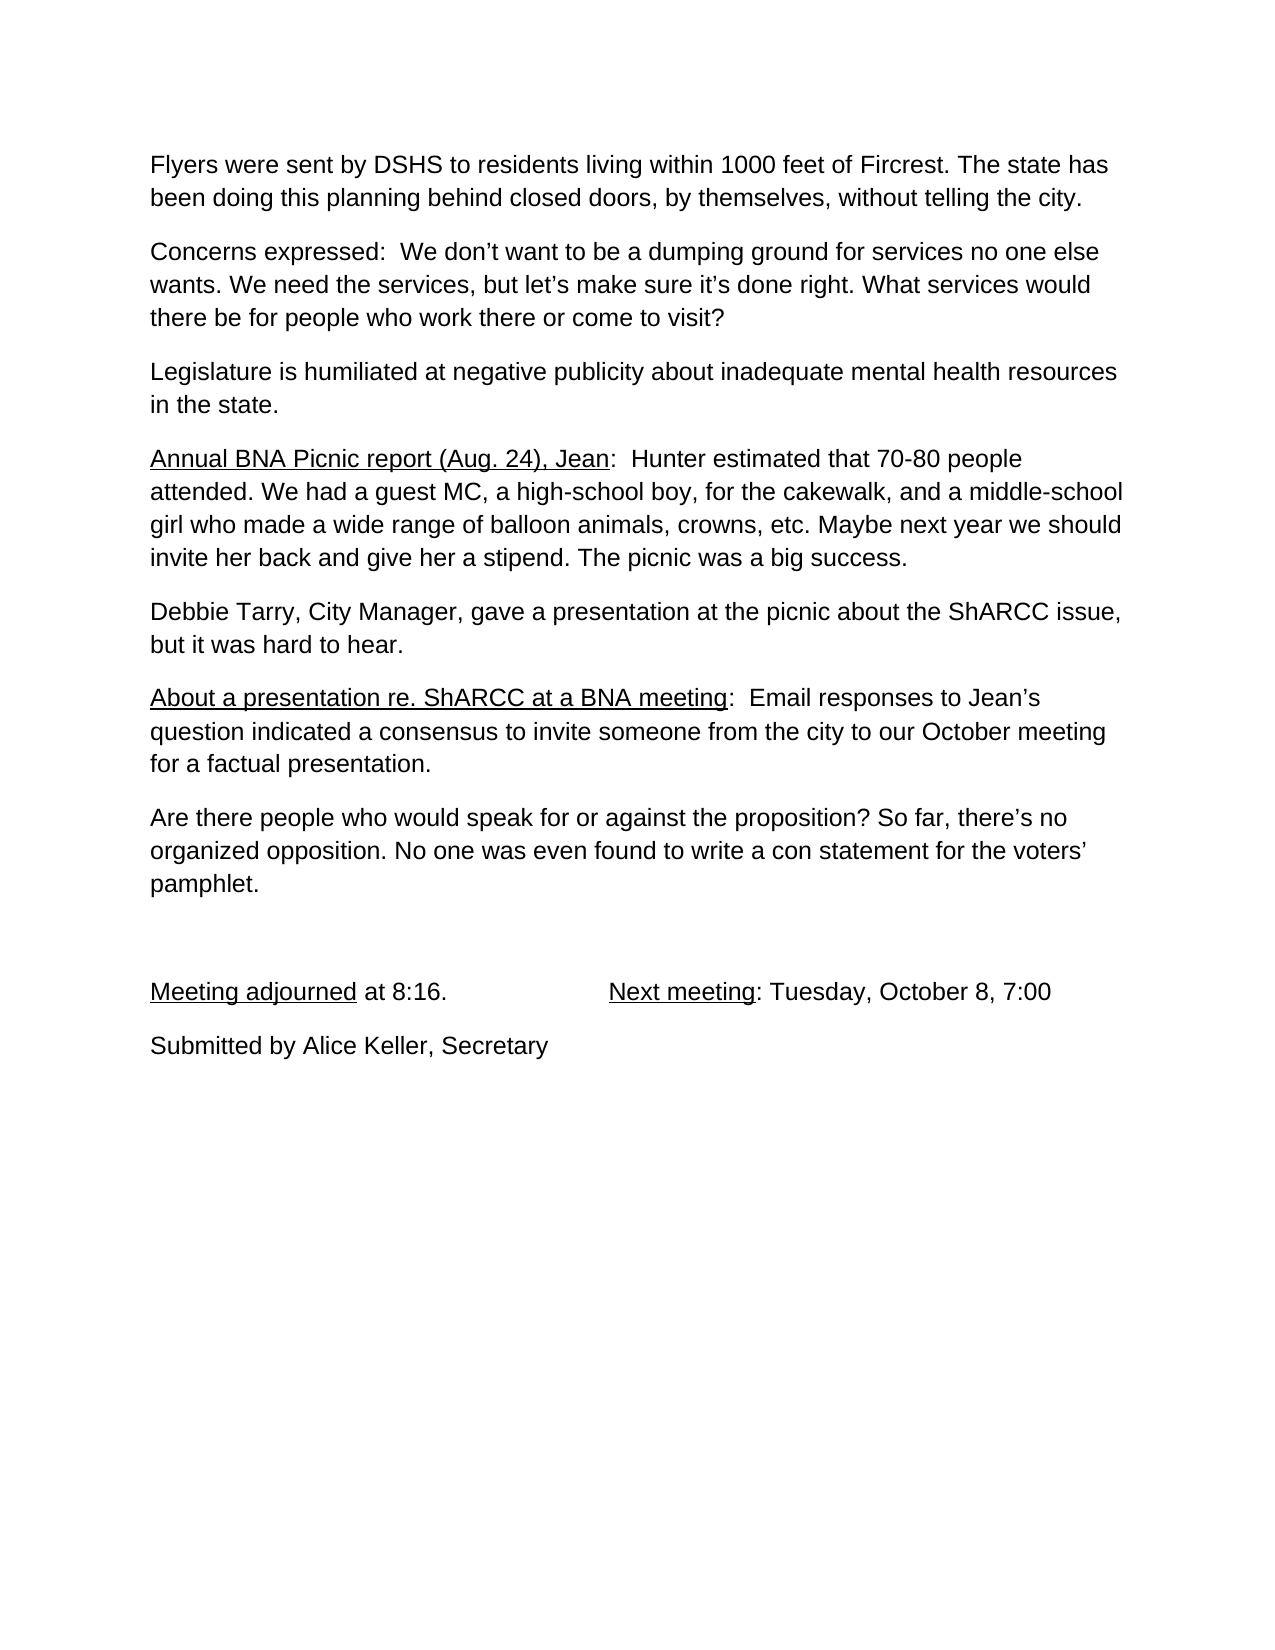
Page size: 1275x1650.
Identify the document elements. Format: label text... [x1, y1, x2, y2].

text Flyers were sent by DSHS to residents living within 1000 feet of Fircrest. The state has been doing this planning behind closed doors, by themselves, without telling the city. [150, 150, 1125, 212]
text Concerns expressed: We don’t want to be a dumping ground for services no one else wants. We need the services, but let’s make sure it’s done right. What services would there be for people who work there or come to visit? [150, 237, 1125, 332]
text Debbie Tarry, City Manager, gave a presentation at the picnic about the ShARCC issue, but it was hard to hear. [150, 597, 1125, 658]
text Are there people who would speak for or against the proposition? So far, there’s no organized opposition. No one was even found to write a con statement for the voters’ pamphlet. [150, 803, 1125, 898]
text Legislature is humiliated at negative publicity about inadequate mental health resources in the state. [150, 357, 1125, 418]
text Annual BNA Picnic report (Aug. 24), Jean: Hunter estimated that 70-80 people attended. We had a guest MC, a high-school boy, for the cakewalk, and a middle-school girl who made a wide range of balloon animals, crowns, etc. Maybe next year we should invite her back and give her a stipend. The picnic was a big success. [150, 444, 1125, 571]
text About a presentation re. ShARCC at a BNA meeting: Email responses to Jean’s question indicated a consensus to invite someone from the city to our October meeting for a factual presentation. [150, 683, 1125, 778]
text Meeting adjourned at 8:16. Next meeting: Tuesday, October 8, 7:00 [150, 977, 1125, 1006]
text Submitted by Alice Keller, Secretary [150, 1031, 1125, 1060]
